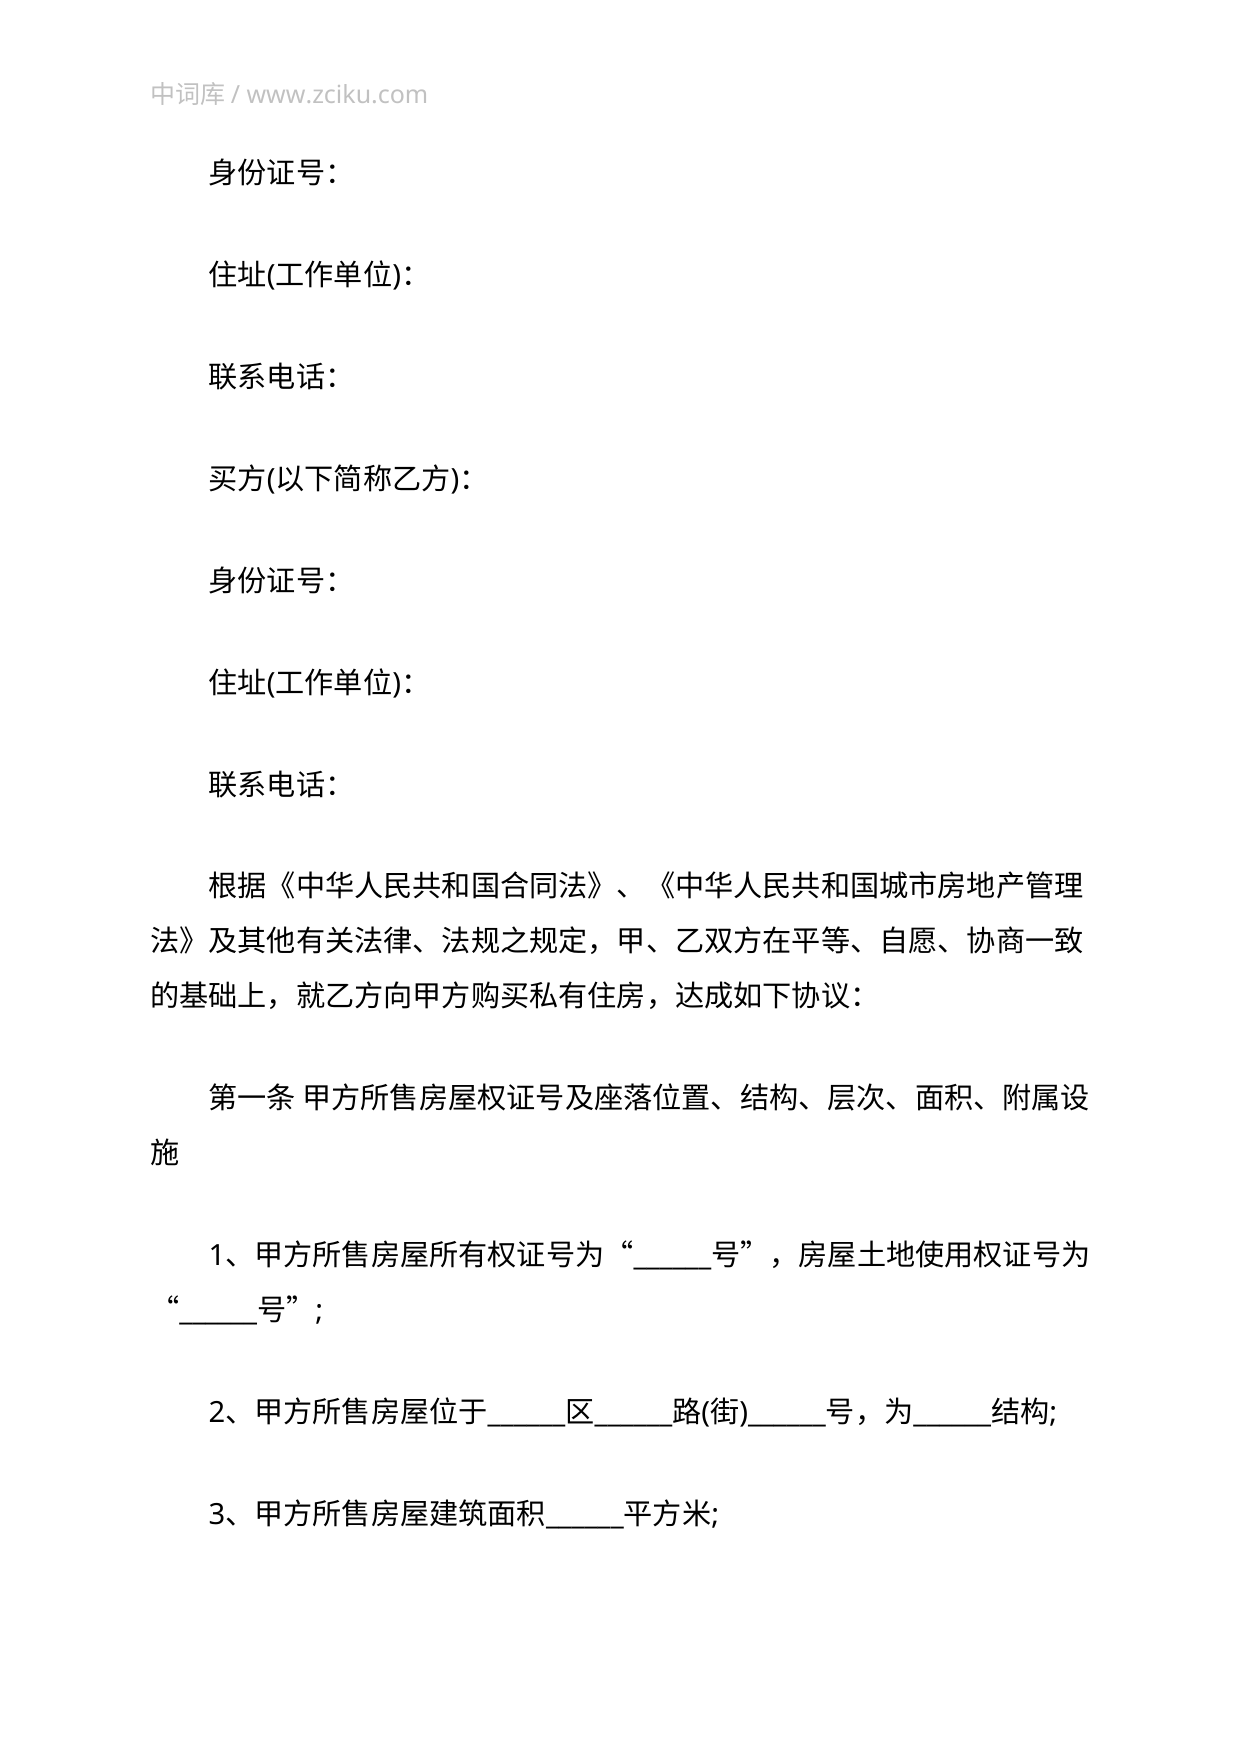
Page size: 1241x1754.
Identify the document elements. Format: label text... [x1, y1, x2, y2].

text 根据《中华人民共和国合同法》、《中华人民共和国城市房地产管理法》及其他有关法律、法规之规定，甲、乙双方在平等、自愿、协商一致的基础上，就乙方向甲方购买私有住房，达成如下协议： [150, 863, 1090, 1015]
text 身份证号： [150, 150, 1090, 192]
text 身份证号： [150, 557, 1090, 600]
text 联系电话： [150, 354, 1090, 396]
text 第一条 甲方所售房屋权证号及座落位置、结构、层次、面积、附属设施 [150, 1074, 1090, 1172]
text 住址(工作单位)： [150, 659, 1090, 702]
text 1、甲方所售房屋所有权证号为“______号”，房屋土地使用权证号为“______号”; [150, 1231, 1090, 1329]
text 买方(以下简称乙方)： [150, 456, 1090, 498]
text 联系电话： [150, 761, 1090, 803]
text 住址(工作单位)： [150, 252, 1090, 294]
text 2、甲方所售房屋位于______区______路(街)______号，为______结构; [150, 1388, 1090, 1431]
text 3、甲方所售房屋建筑面积______平方米; [150, 1490, 1090, 1533]
